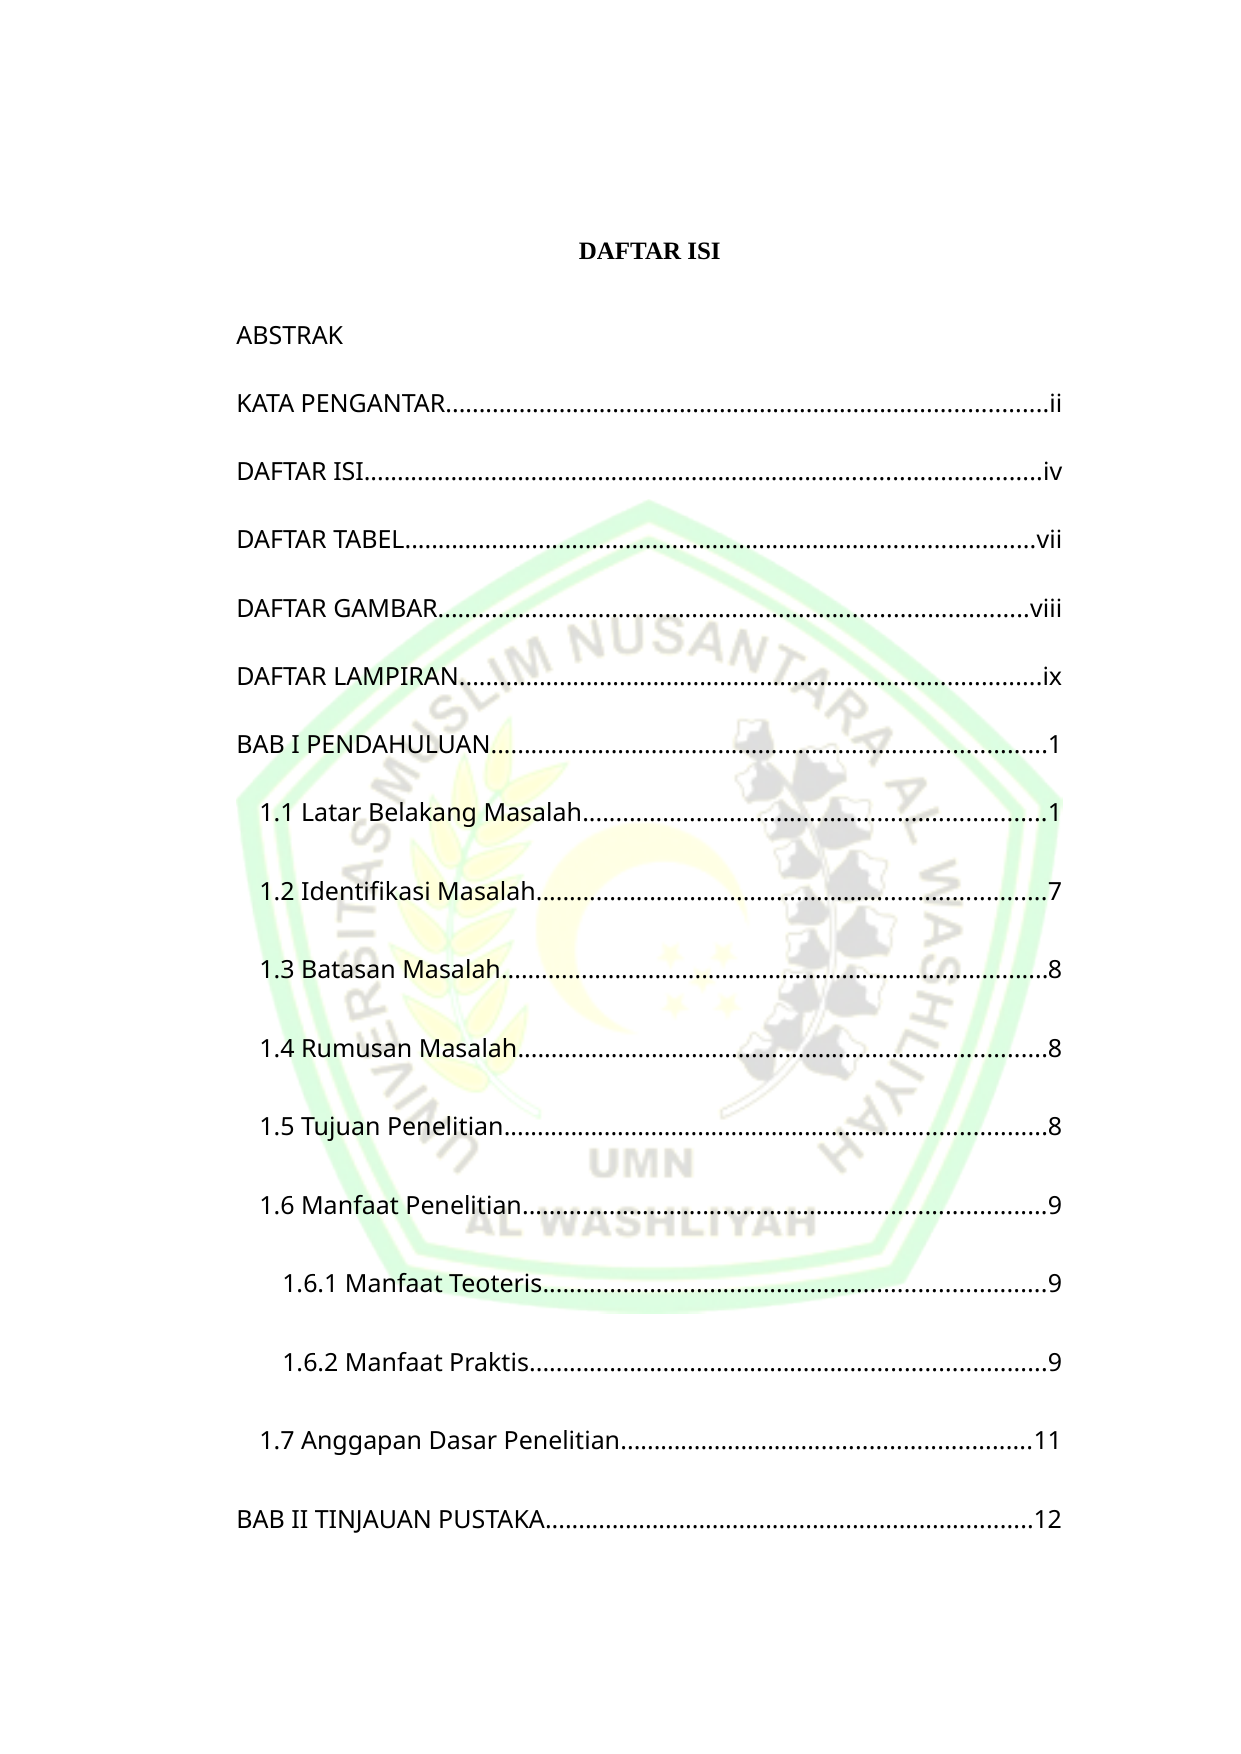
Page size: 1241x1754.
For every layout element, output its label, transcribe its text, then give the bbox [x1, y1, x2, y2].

subtitle DAFTAR ISI [236, 236, 1063, 265]
